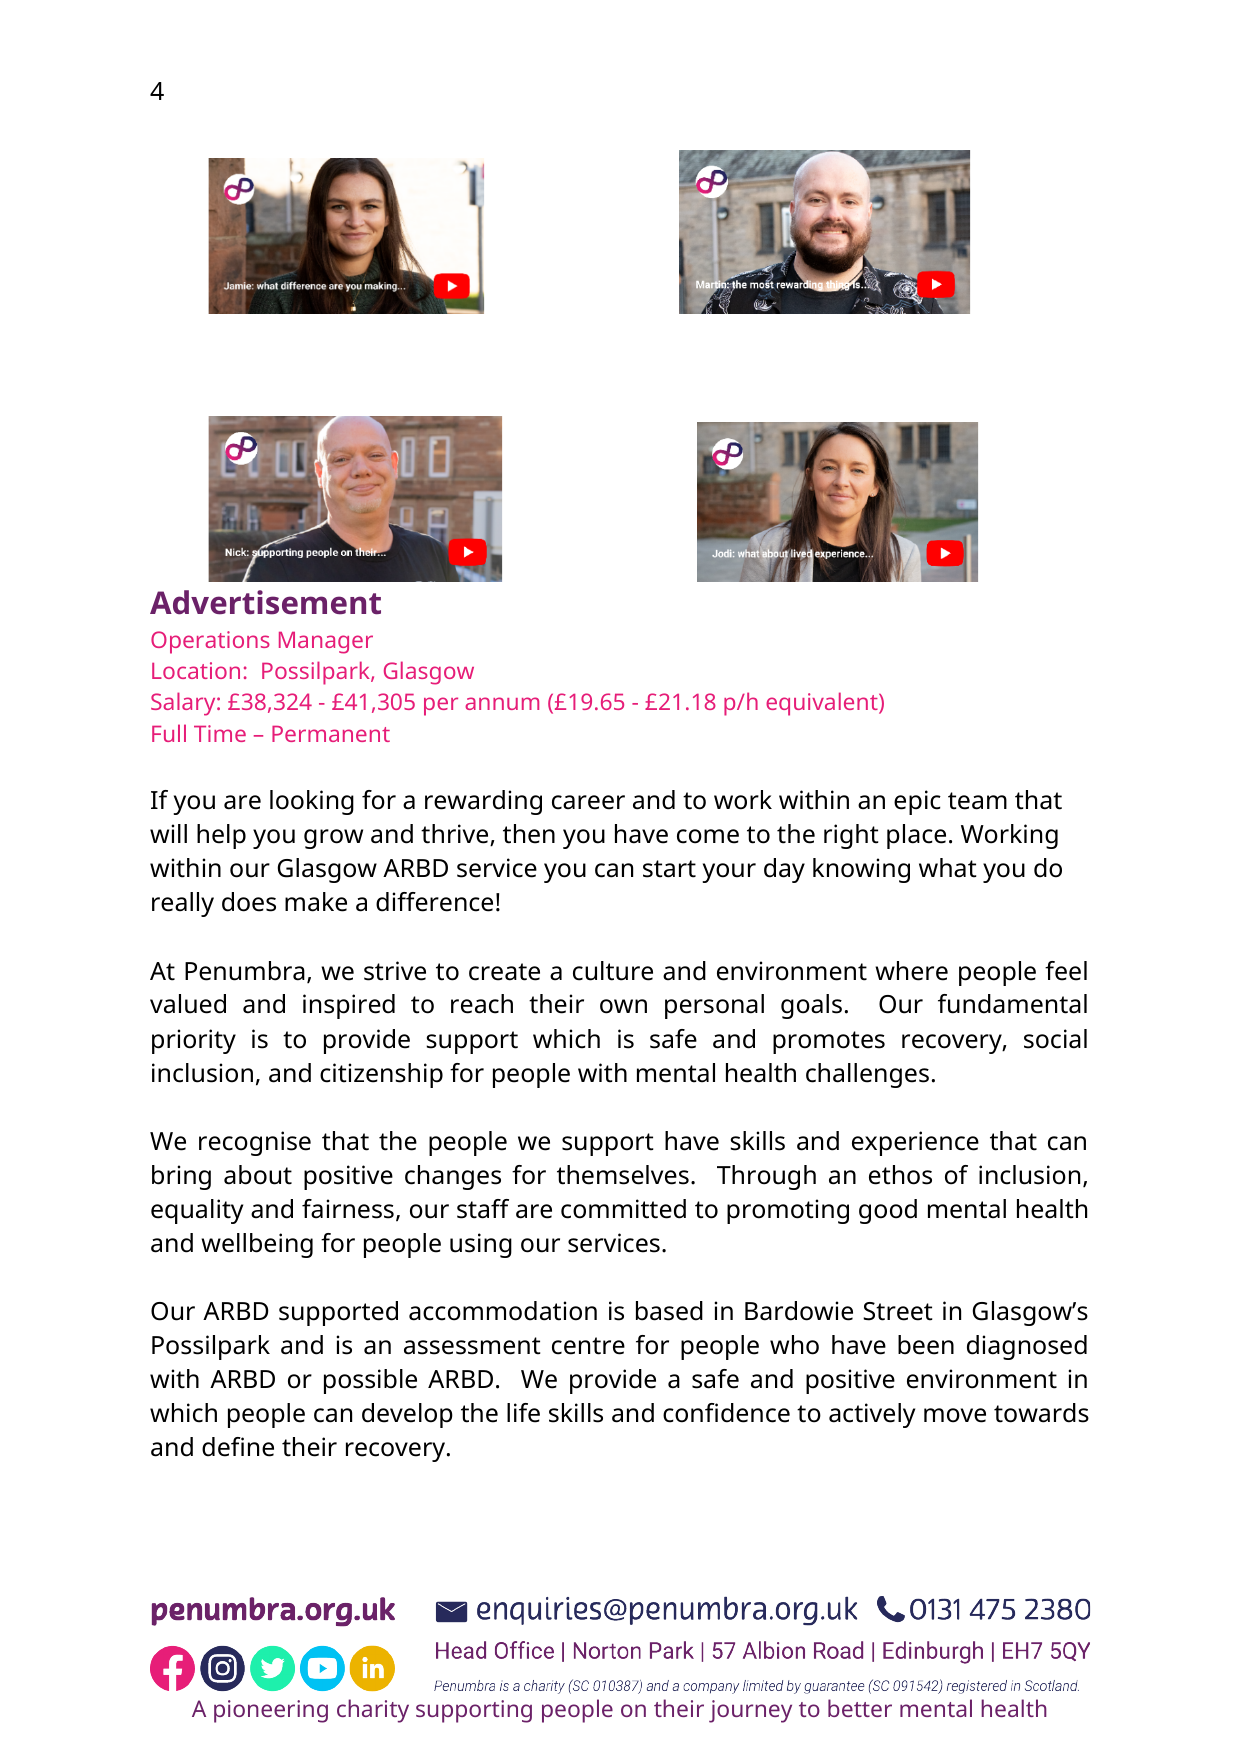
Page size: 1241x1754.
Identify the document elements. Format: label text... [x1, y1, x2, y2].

picture [208, 416, 503, 582]
text If you are looking for a rewarding career and to work within an epic team that will help you grow and thrive, then you have come to the right place. Working within our Glasgow ARBD service you can start your day knowing what you do really does make a difference! [150, 783, 1090, 919]
subtitle Salary: £38,324 - £41,305 per annum (£19.65 - £21.18 p/h equivalent) [150, 686, 1090, 717]
picture [208, 158, 485, 314]
picture [697, 422, 979, 582]
subtitle Location: Possilpark, Glasgow [150, 655, 1090, 686]
picture [679, 150, 971, 314]
subtitle Full Time – Permanent [150, 717, 1090, 749]
text We recognise that the people we support have skills and experience that can bring about positive changes for themselves. Through an ethos of inclusion, equality and fairness, our staff are committed to promoting good mental health and wellbeing for people using our services. [150, 1123, 1090, 1260]
subtitle Operations Manager [150, 624, 1090, 655]
subtitle Advertisement [150, 581, 1090, 624]
text Our ARBD supported accommodation is based in Bardowie Street in Glasgow’s Possilpark and is an assessment centre for people who have been diagnosed with ARBD or possible ARBD. We provide a safe and positive environment in which people can develop the life skills and confidence to actively move towards and define their recovery. [150, 1294, 1090, 1464]
picture [150, 1596, 1091, 1694]
text At Penumbra, we strive to create a culture and environment where people feel valued and inspired to reach their own personal goals. Our fundamental priority is to provide support which is safe and promotes recovery, social inclusion, and citizenship for people with mental health challenges. [150, 953, 1090, 1089]
